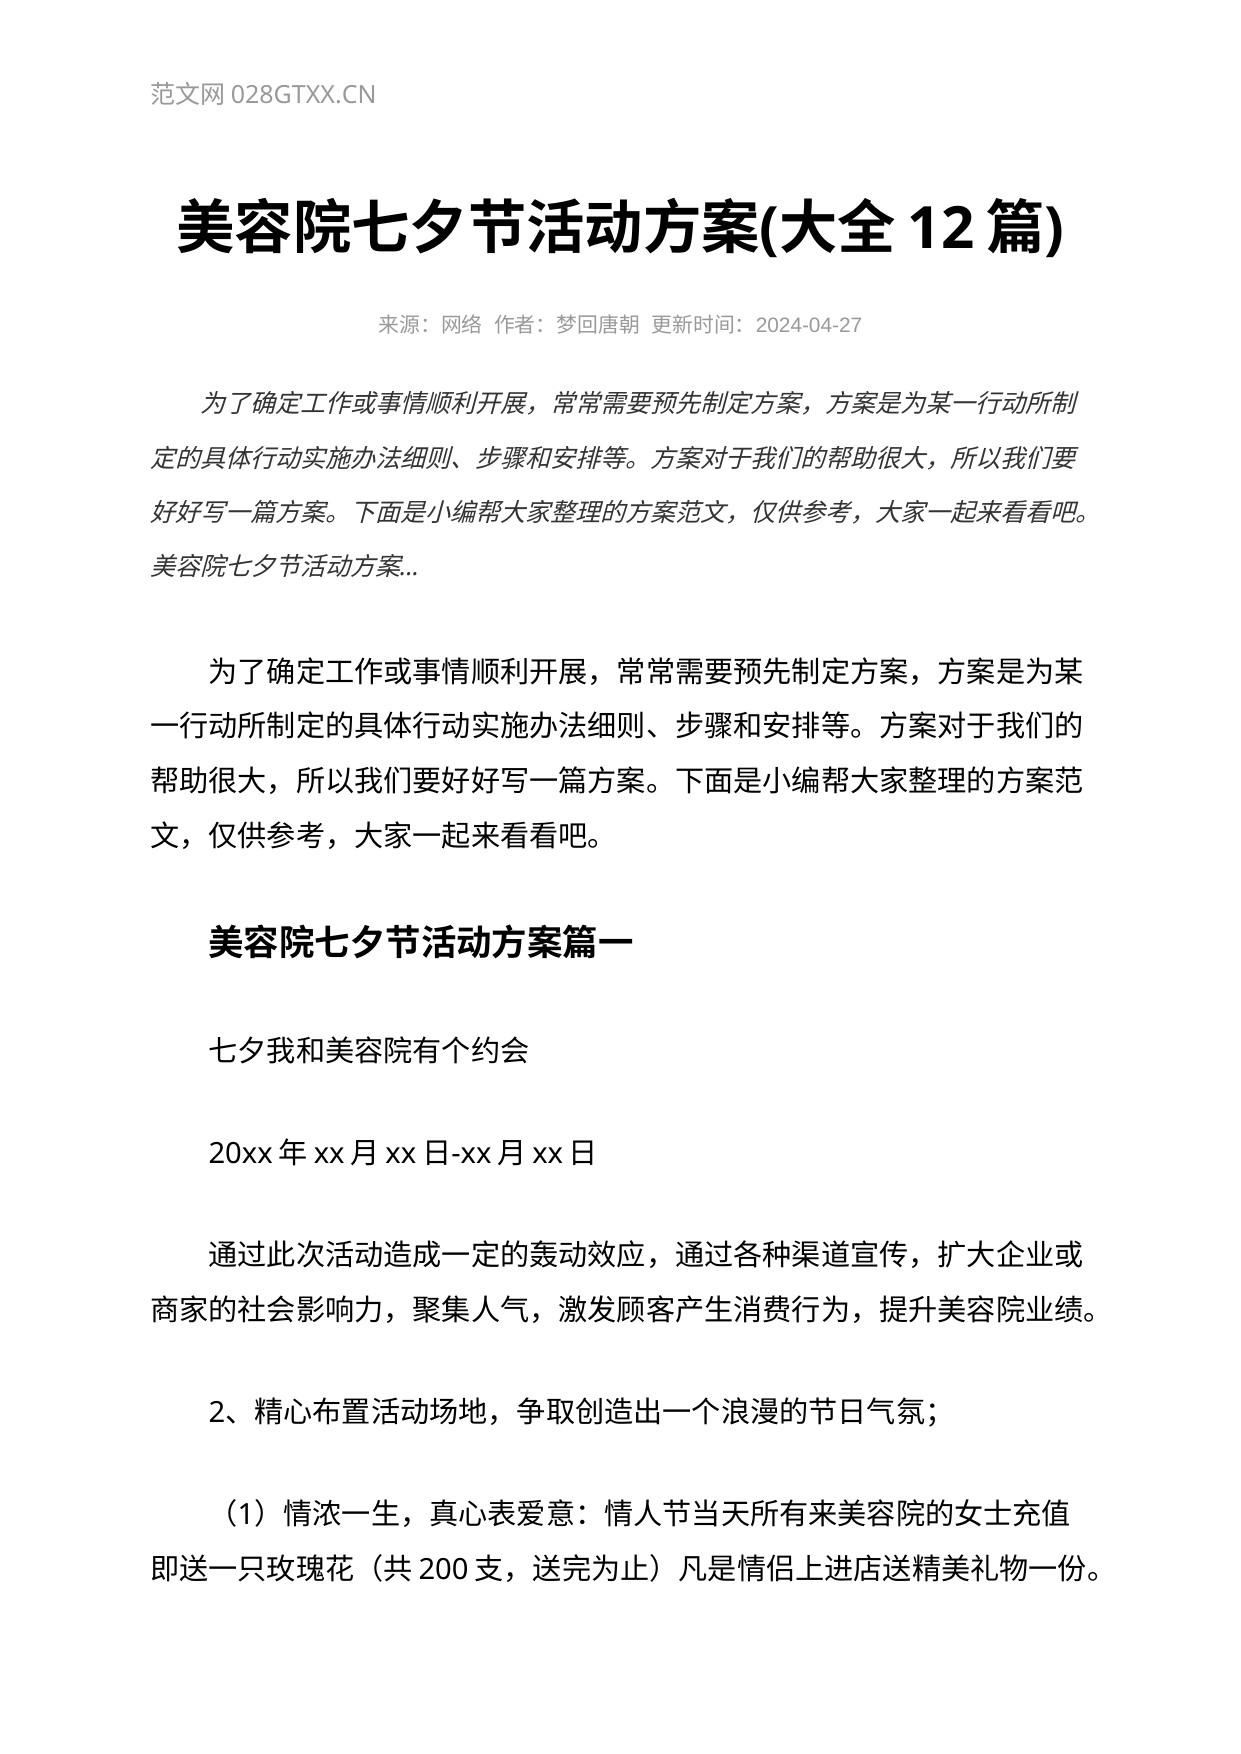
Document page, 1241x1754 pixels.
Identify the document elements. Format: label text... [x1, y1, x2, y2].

text 为了确定工作或事情顺利开展，常常需要预先制定方案，方案是为某一行动所制定的具体行动实施办法细则、步骤和安排等。方案对于我们的帮助很大，所以我们要好好写一篇方案。下面是小编帮大家整理的方案范文，仅供参考，大家一起来看看吧。美容院七夕节活动方案... [150, 384, 1090, 583]
text 七夕我和美容院有个约会 [150, 1028, 1090, 1070]
text 20xx年xx月xx日-xx月xx日 [150, 1130, 1090, 1172]
text 2、精心布置活动场地，争取创造出一个浪漫的节日气氛； [150, 1388, 1090, 1431]
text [150, 1490, 1090, 1588]
text 为了确定工作或事情顺利开展，常常需要预先制定方案，方案是为某一行动所制定的具体行动实施办法细则、步骤和安排等。方案对于我们的帮助很大，所以我们要好好写一篇方案。下面是小编帮大家整理的方案范文，仅供参考，大家一起来看看吧。 [150, 648, 1090, 855]
subtitle 美容院七夕节活动方案(大全12篇) [150, 181, 1090, 266]
text 来源：网络 作者：梦回唐朝 更新时间：2024-04-27 [150, 313, 1090, 337]
text 通过此次活动造成一定的轰动效应，通过各种渠道宣传，扩大企业或商家的社会影响力，聚集人气，激发顾客产生消费行为，提升美容院业绩。 [150, 1232, 1090, 1329]
text 美容院七夕节活动方案篇一 [150, 914, 1090, 966]
